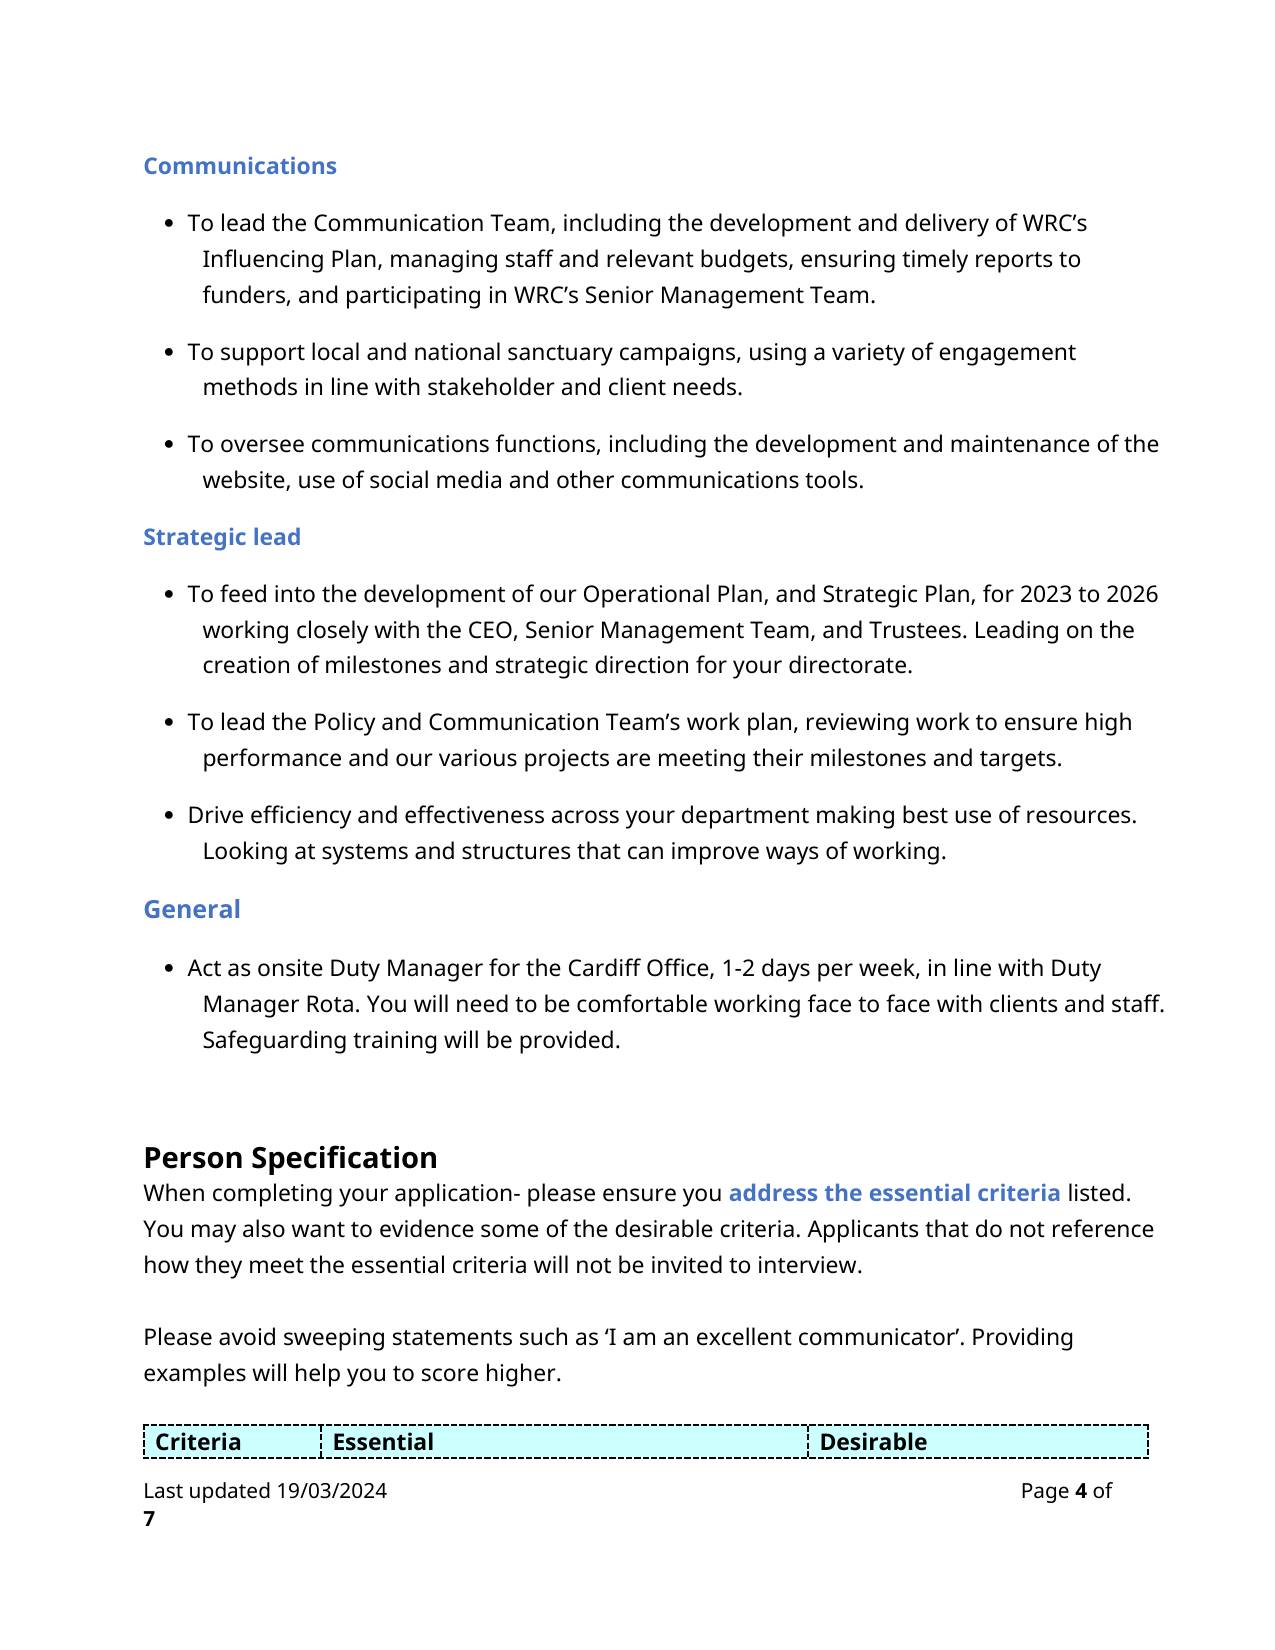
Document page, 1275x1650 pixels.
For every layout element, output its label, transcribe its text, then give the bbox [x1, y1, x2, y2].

text Strategic lead [143, 521, 1122, 552]
text Please avoid sweeping statements such as ‘I am an excellent communicator’. Providing examples will help you to score higher. [143, 1321, 1162, 1388]
list To feed into the development of our Operational Plan, and Strategic Plan, for 2023 to 2026 working closely with the CEO, Senior Management Team, and Trustees. Leading on the creation of milestones and strategic direction for your directorate. [165, 578, 1177, 681]
list To lead the Communication Team, including the development and delivery of WRC’s Influencing Plan, managing staff and relevant budgets, ensuring timely reports to funders, and participating in WRC’s Senior Management Team. [165, 207, 1162, 310]
list To lead the Policy and Communication Team’s work plan, reviewing work to ensure high performance and our various projects are meeting their milestones and targets. [165, 706, 1177, 773]
list To support local and national sanctuary campaigns, using a variety of engagement methods in line with stakeholder and client needs. [165, 335, 1162, 403]
text General [143, 892, 1122, 926]
table_header Desirable [808, 1424, 1148, 1457]
list Act as onsite Duty Manager for the Cardiff Office, 1-2 days per week, in line with Duty Manager Rota. You will need to be comfortable working face to face with clients and staff. Safeguarding training will be provided. [165, 952, 1177, 1055]
text When completing your application- please ensure you address the essential criteria listed. You may also want to evidence some of the desirable criteria. Applicants that do not reference how they meet the essential criteria will not be invited to interview. [143, 1177, 1162, 1280]
table_header Criteria [144, 1424, 321, 1457]
text Communications [143, 150, 1122, 181]
list To oversee communications functions, including the development and maintenance of the website, use of social media and other communications tools. [165, 428, 1162, 495]
text Person Specification [143, 1137, 1162, 1177]
list Drive efficiency and effectiveness across your department making best use of resources. Looking at systems and structures that can improve ways of working. [165, 799, 1177, 866]
table_header Essential [321, 1424, 808, 1457]
